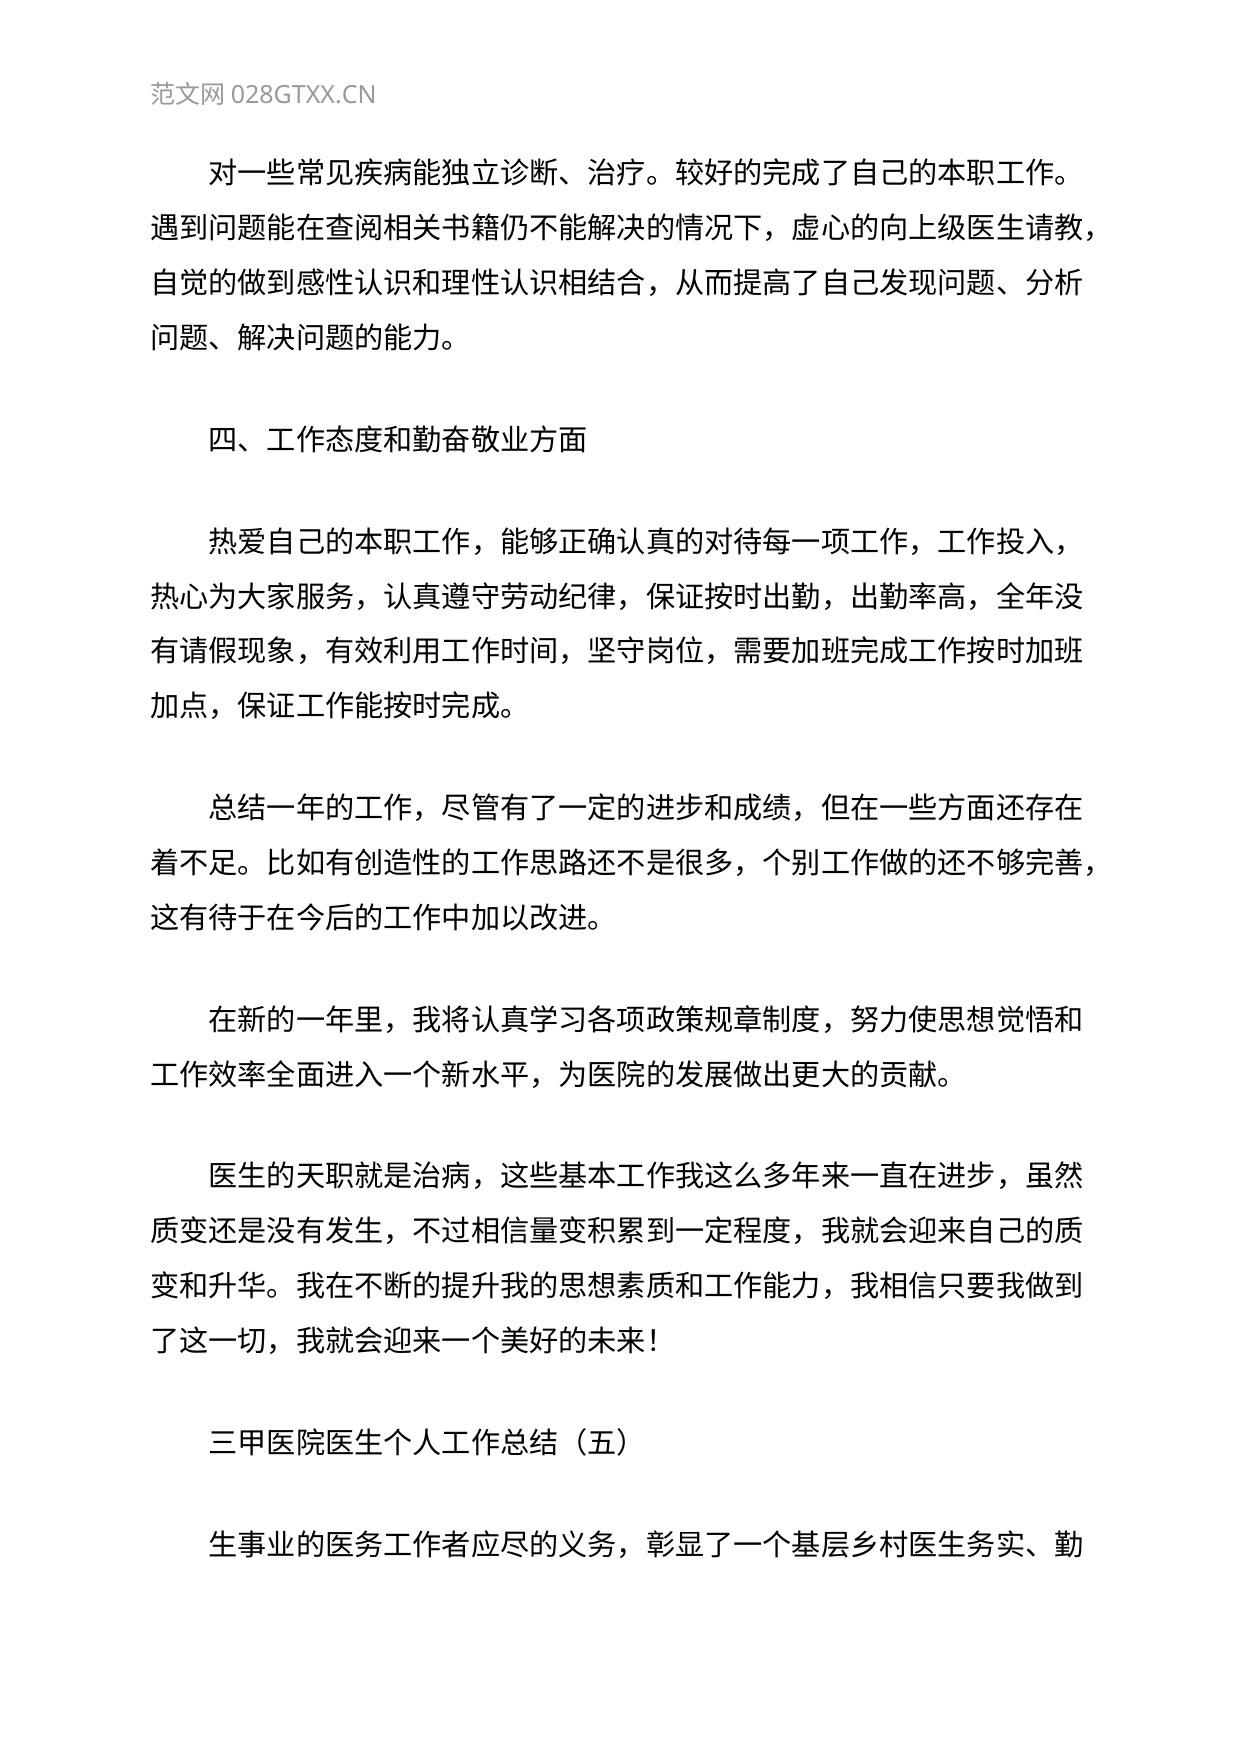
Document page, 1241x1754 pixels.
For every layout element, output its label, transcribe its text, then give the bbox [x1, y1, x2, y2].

text 四、工作态度和勤奋敬业方面 [150, 416, 1090, 459]
text 医生的天职就是治病，这些基本工作我这么多年来一直在进步，虽然质变还是没有发生，不过相信量变积累到一定程度，我就会迎来自己的质变和升华。我在不断的提升我的思想素质和工作能力，我相信只要我做到了这一切，我就会迎来一个美好的未来！ [150, 1153, 1090, 1360]
text 总结一年的工作，尽管有了一定的进步和成绩，但在一些方面还存在着不足。比如有创造性的工作思路还不是很多，个别工作做的还不够完善，这有待于在今后的工作中加以改进。 [150, 785, 1090, 937]
text 三甲医院医生个人工作总结（五） [150, 1419, 1090, 1462]
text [150, 1521, 1090, 1563]
text 热爱自己的本职工作，能够正确认真的对待每一项工作，工作投入，热心为大家服务，认真遵守劳动纪律，保证按时出勤，出勤率高，全年没有请假现象，有效利用工作时间，坚守岗位，需要加班完成工作按时加班加点，保证工作能按时完成。 [150, 518, 1090, 725]
text 对一些常见疾病能独立诊断、治疗。较好的完成了自己的本职工作。遇到问题能在查阅相关书籍仍不能解决的情况下，虚心的向上级医生请教，自觉的做到感性认识和理性认识相结合，从而提高了自己发现问题、分析问题、解决问题的能力。 [150, 150, 1090, 357]
text 在新的一年里，我将认真学习各项政策规章制度，努力使思想觉悟和工作效率全面进入一个新水平，为医院的发展做出更大的贡献。 [150, 996, 1090, 1093]
